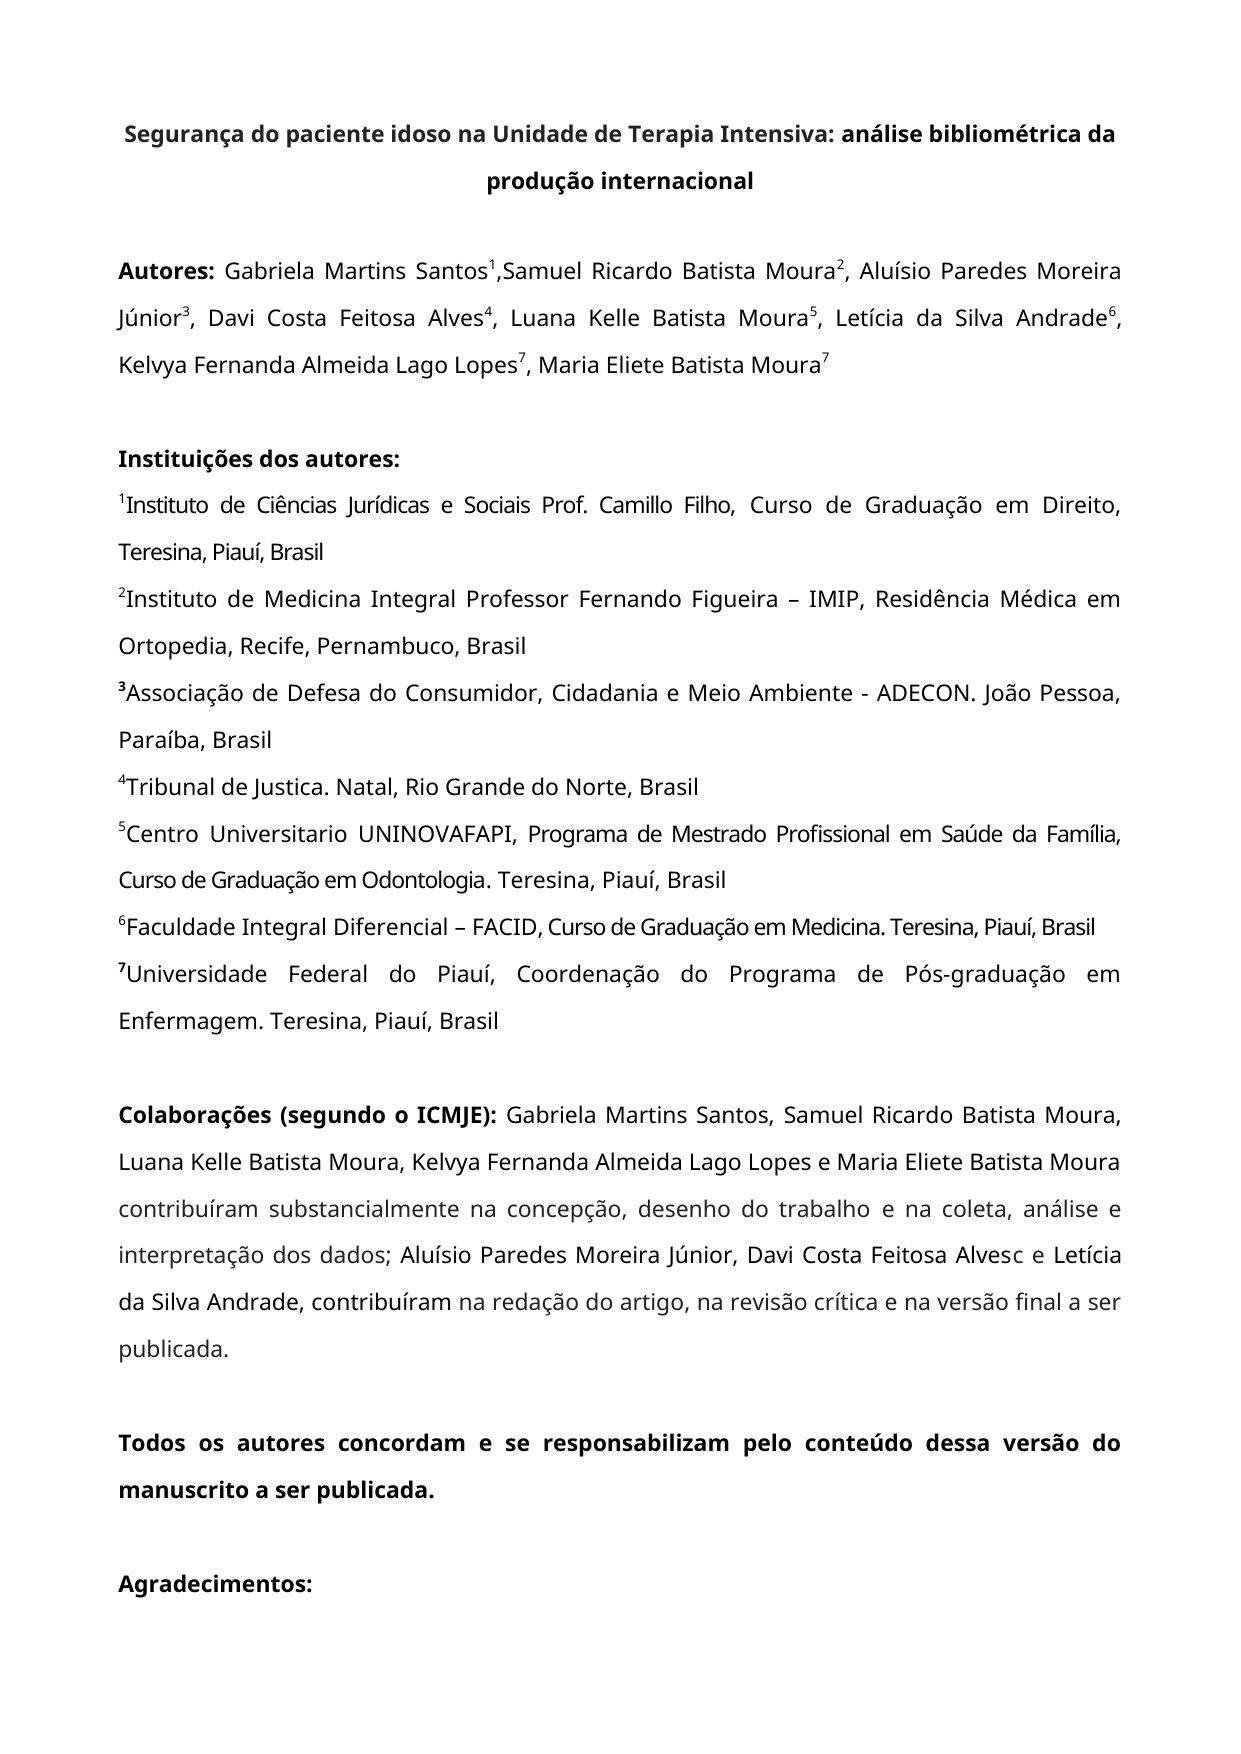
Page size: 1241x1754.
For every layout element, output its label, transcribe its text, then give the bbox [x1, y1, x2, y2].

text 3Associação de Defesa do Consumidor, Cidadania e Meio Ambiente - ADECON. João Pessoa, Paraíba, Brasil [118, 677, 1122, 755]
text Todos os autores concordam e se responsabilizam pelo conteúdo dessa versão do manuscrito a ser publicada. [118, 1427, 1122, 1505]
text 4Tribunal de Justica. Natal, Rio Grande do Norte, Brasil [118, 771, 1122, 802]
text 5Centro Universitario UNINOVAFAPI, Programa de Mestrado Profissional em Saúde da Família, Curso de Graduação em Odontologia. Teresina, Piauí, Brasil [118, 817, 1122, 896]
text Instituições dos autores: [118, 442, 1122, 474]
text Colaborações (segundo o ICMJE): Gabriela Martins Santos, Samuel Ricardo Batista Moura, Luana Kelle Batista Moura, Kelvya Fernanda Almeida Lago Lopes e Maria Eliete Batista Moura contribuíram substancialmente na concepção, desenho do trabalho e na coleta, análise e interpretação dos dados; Aluísio Paredes Moreira Júnior, Davi Costa Feitosa Alvesc e Letícia da Silva Andrade, contribuíram na redação do artigo, na revisão crítica e na versão final a ser publicada. [118, 1099, 1122, 1364]
text Autores: Gabriela Martins Santos1,Samuel Ricardo Batista Moura2, Aluísio Paredes Moreira Júnior3, Davi Costa Feitosa Alves4, Luana Kelle Batista Moura5, Letícia da Silva Andrade6, Kelvya Fernanda Almeida Lago Lopes7, Maria Eliete Batista Moura7 [118, 255, 1122, 380]
text 1Instituto de Ciências Jurídicas e Sociais Prof. Camillo Filho, Curso de Graduação em Direito, Teresina, Piauí, Brasil [118, 489, 1122, 567]
text Segurança do paciente idoso na Unidade de Terapia Intensiva: análise bibliométrica da produção internacional [118, 118, 1122, 196]
text 2Instituto de Medicina Integral Professor Fernando Figueira – IMIP, Residência Médica em Ortopedia, Recife, Pernambuco, Brasil [118, 583, 1122, 661]
text 6Faculdade Integral Diferencial – FACID, Curso de Graduação em Medicina. Teresina, Piauí, Brasil [118, 911, 1122, 942]
text 7Universidade Federal do Piauí, Coordenação do Programa de Pós-graduação em Enfermagem. Teresina, Piauí, Brasil [118, 958, 1122, 1036]
text Agradecimentos: [118, 1567, 1122, 1599]
